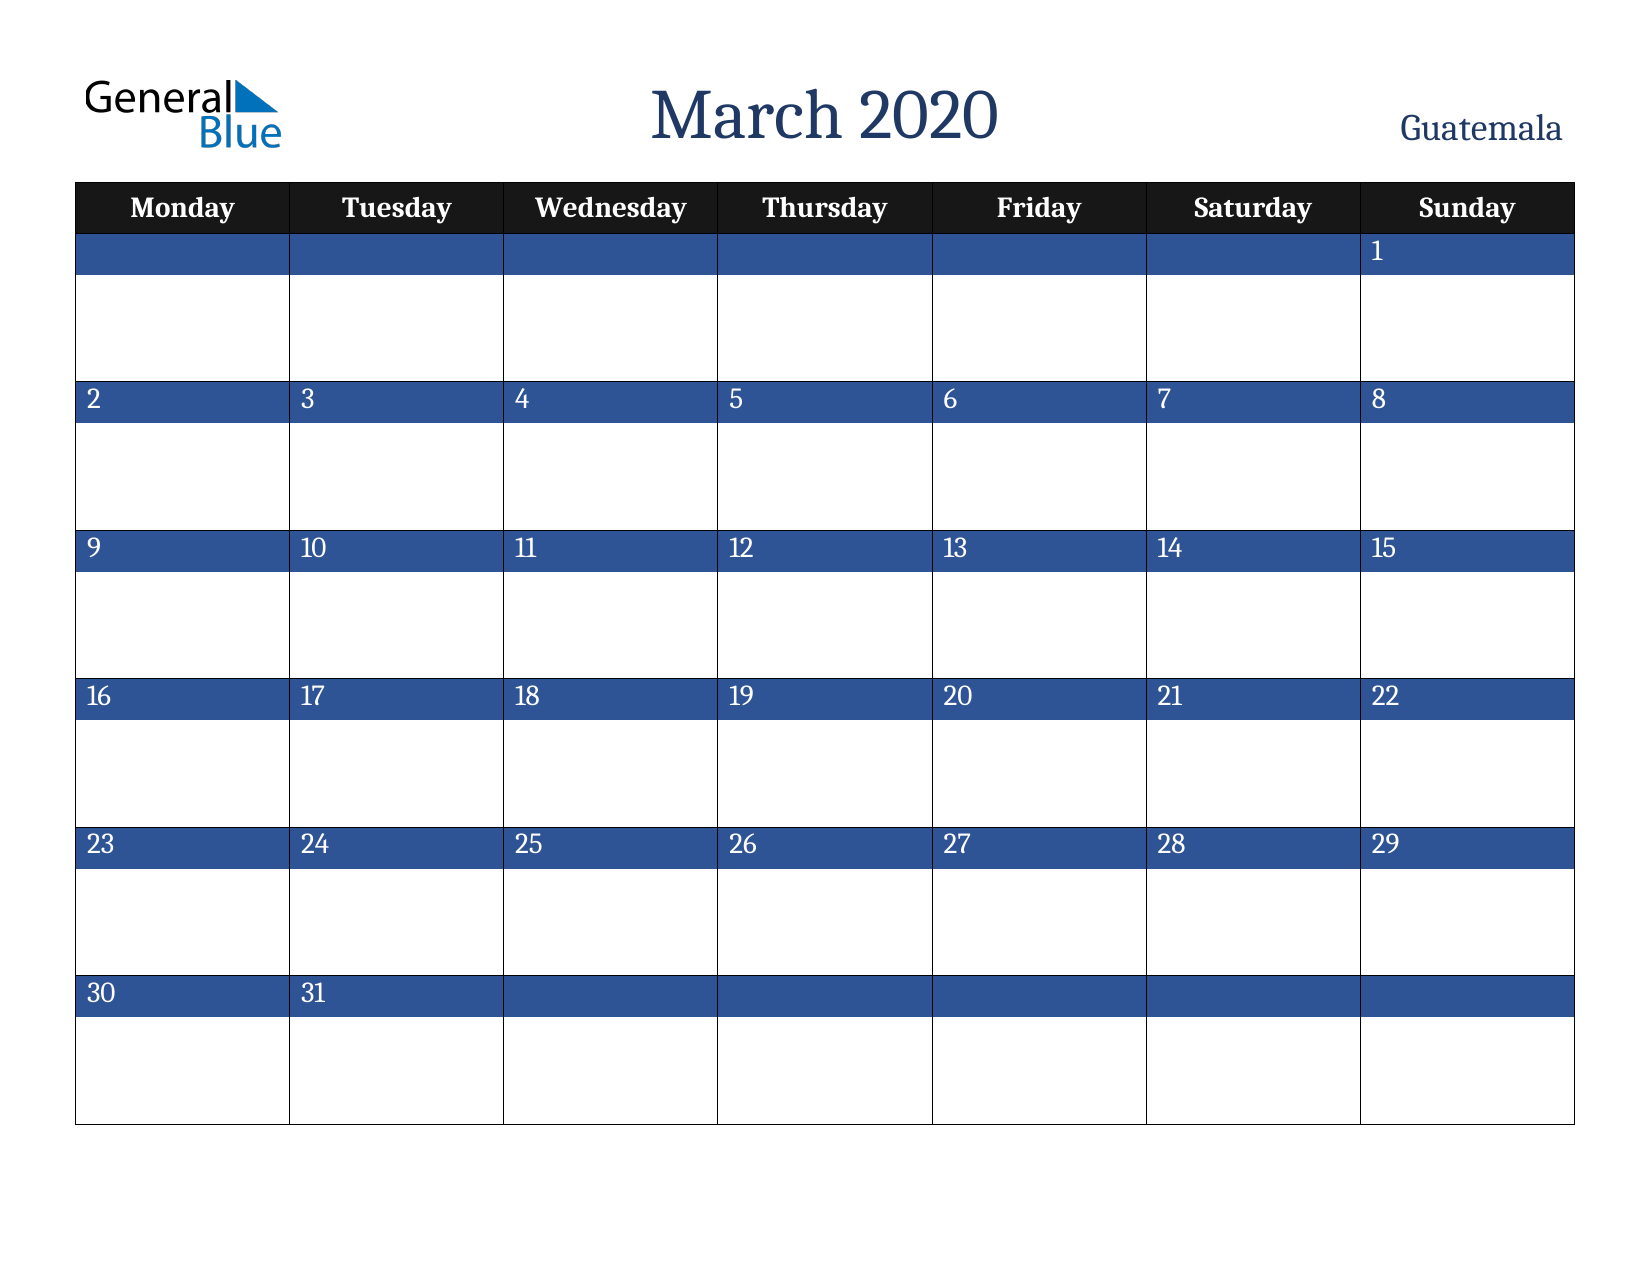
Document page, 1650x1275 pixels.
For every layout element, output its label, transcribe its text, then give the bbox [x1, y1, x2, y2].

table_cell 24 [290, 828, 503, 869]
table_cell [504, 275, 717, 381]
table_cell [504, 572, 717, 678]
table_cell [1147, 423, 1360, 530]
table_cell Sunday [1361, 183, 1574, 233]
table_cell [1147, 234, 1360, 275]
table_cell 4 [504, 382, 717, 423]
picture [86, 80, 281, 148]
table_cell 15 [1361, 531, 1574, 572]
table_cell [76, 869, 289, 975]
table_cell 6 [933, 382, 1146, 423]
table_cell Saturday [1147, 183, 1360, 233]
table_cell 12 [718, 531, 932, 572]
table_cell 25 [504, 828, 717, 869]
table_cell 28 [1147, 828, 1360, 869]
table_cell [718, 234, 932, 275]
table_cell [1361, 720, 1574, 827]
table_cell 29 [1361, 828, 1574, 869]
table_cell [933, 1017, 1146, 1123]
table_cell [1361, 275, 1574, 381]
table_cell [1361, 976, 1574, 1017]
table_cell [504, 720, 717, 827]
table_cell 21 [1147, 679, 1360, 720]
table_cell [76, 275, 289, 381]
table_cell [933, 423, 1146, 530]
table_cell [290, 423, 503, 530]
table_cell [718, 1017, 932, 1123]
table_cell [718, 572, 932, 678]
table_cell [1361, 869, 1574, 975]
table_cell [76, 234, 289, 275]
table_cell 27 [933, 828, 1146, 869]
table_cell [504, 423, 717, 530]
table_cell [933, 976, 1146, 1017]
table_cell 9 [76, 531, 289, 572]
table_cell 22 [1361, 679, 1574, 720]
table_cell 8 [1361, 382, 1574, 423]
table_cell [504, 976, 717, 1017]
table_header March 2020 [504, 75, 1146, 182]
table_cell 2 [76, 382, 289, 423]
table_header Guatemala [1146, 75, 1574, 182]
table_cell [504, 869, 717, 975]
table_cell 3 [290, 382, 503, 423]
table_cell [1147, 976, 1360, 1017]
table_cell [1361, 572, 1574, 678]
table_cell 31 [290, 976, 503, 1017]
table_cell [933, 720, 1146, 827]
table_cell [718, 275, 932, 381]
table_cell Monday [76, 183, 289, 233]
table_cell 17 [290, 679, 503, 720]
table_cell 20 [933, 679, 1146, 720]
table_cell [504, 1017, 717, 1123]
table_cell [76, 1017, 289, 1123]
table_cell Tuesday [290, 183, 503, 233]
table_cell [718, 869, 932, 975]
table_cell 30 [76, 976, 289, 1017]
table_cell 23 [76, 828, 289, 869]
table_cell 16 [76, 679, 289, 720]
table_cell [76, 572, 289, 678]
table_cell Wednesday [504, 183, 717, 233]
table_cell [290, 869, 503, 975]
table_cell 26 [718, 828, 932, 869]
table_cell [1361, 423, 1574, 530]
table_cell [1147, 572, 1360, 678]
table_cell [504, 234, 717, 275]
table_cell 7 [1147, 382, 1360, 423]
table_cell [1361, 1017, 1574, 1123]
table_cell [718, 423, 932, 530]
table_cell [1147, 720, 1360, 827]
table_cell [933, 572, 1146, 678]
table_cell [290, 572, 503, 678]
table_cell [718, 976, 932, 1017]
table_cell 1 [1361, 234, 1574, 275]
table_cell Friday [933, 183, 1146, 233]
table_cell [933, 234, 1146, 275]
table_header [76, 75, 503, 182]
table_cell [290, 720, 503, 827]
table_cell [76, 423, 289, 530]
table_cell [290, 1017, 503, 1123]
table_cell [1147, 275, 1360, 381]
table_cell [290, 275, 503, 381]
table_cell [290, 234, 503, 275]
table_cell [933, 275, 1146, 381]
table_cell Thursday [718, 183, 932, 233]
table_cell 10 [290, 531, 503, 572]
table_cell 11 [504, 531, 717, 572]
table_cell 19 [718, 679, 932, 720]
table_cell 13 [933, 531, 1146, 572]
table_cell [1147, 869, 1360, 975]
table_cell [1147, 1017, 1360, 1123]
table_cell [933, 869, 1146, 975]
table_cell 5 [718, 382, 932, 423]
table_cell [76, 720, 289, 827]
table_cell 14 [1147, 531, 1360, 572]
table_cell [718, 720, 932, 827]
table_cell 18 [504, 679, 717, 720]
